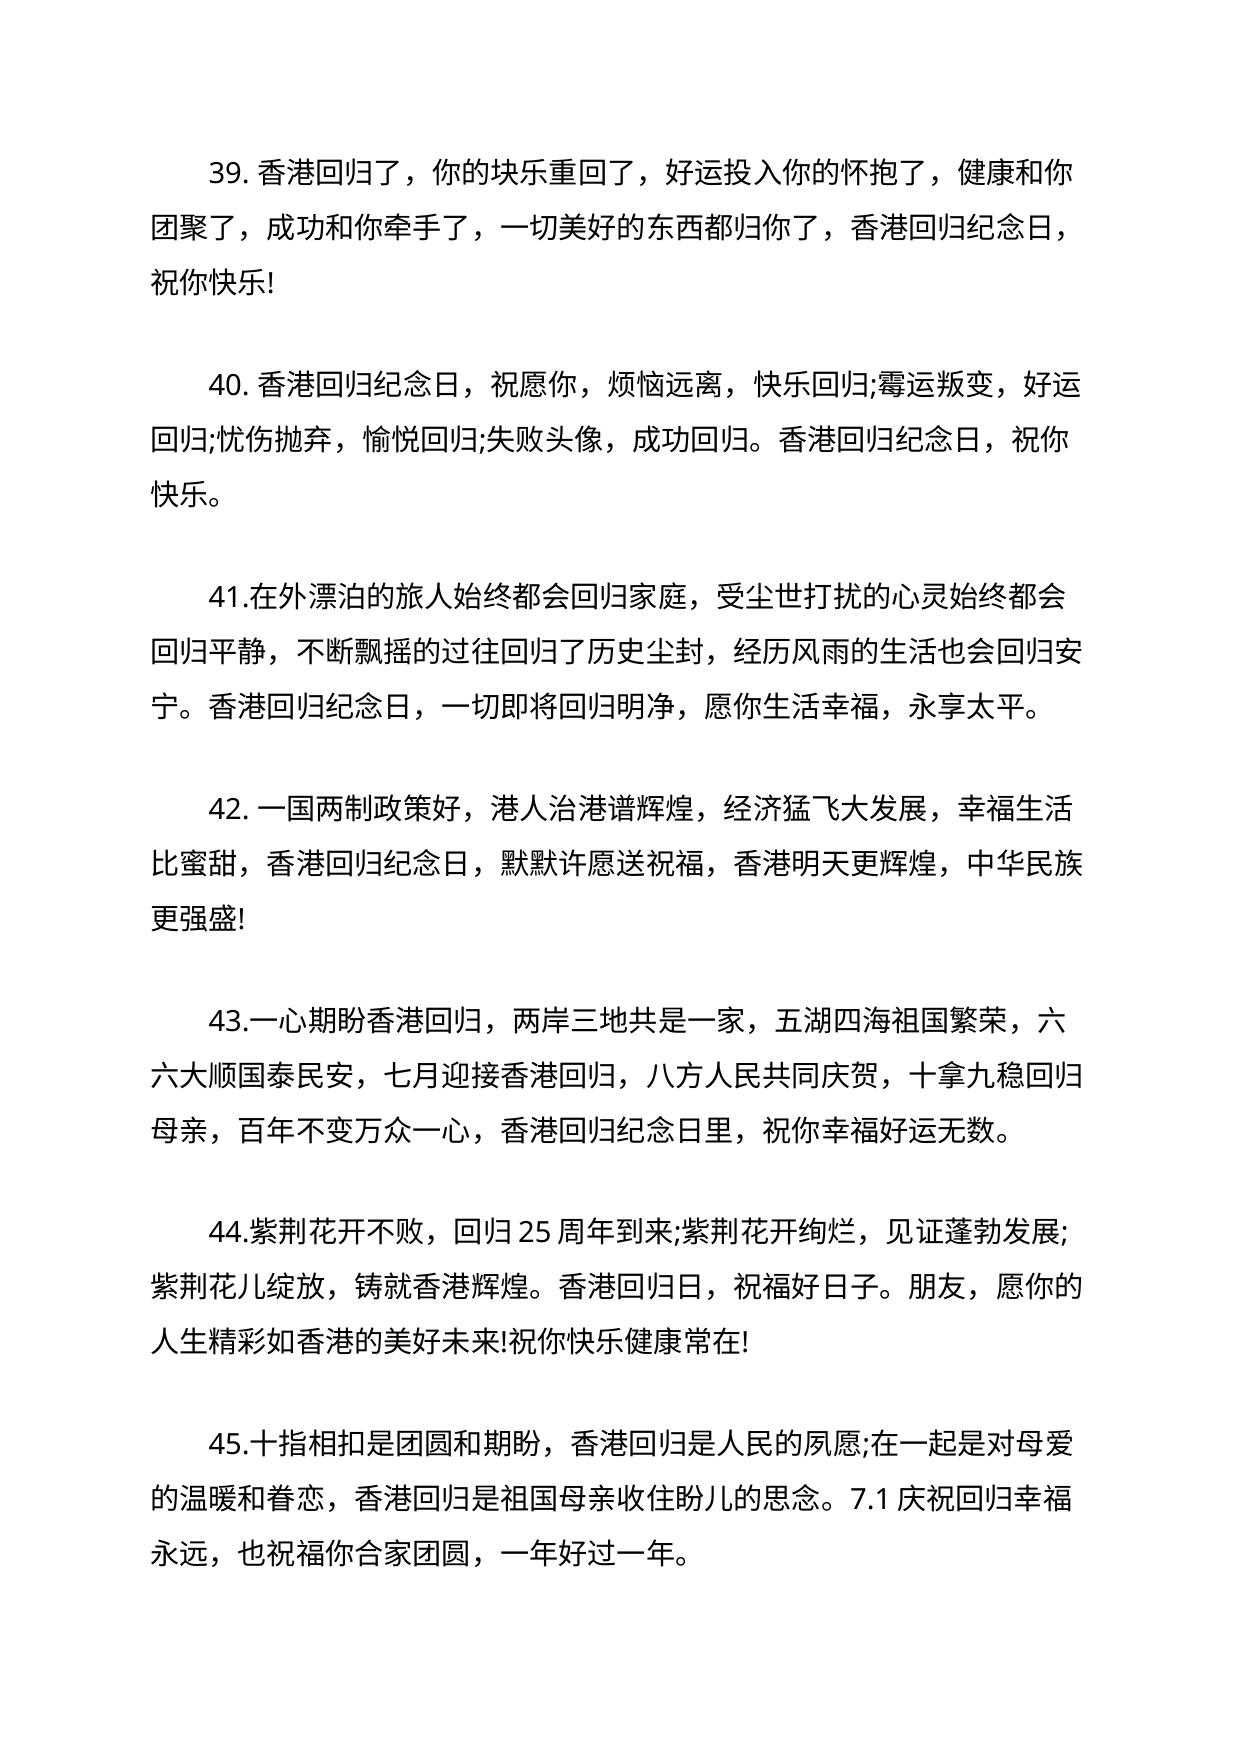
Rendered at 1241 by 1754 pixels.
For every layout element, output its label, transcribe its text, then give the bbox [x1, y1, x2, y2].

text 40. 香港回归纪念日，祝愿你，烦恼远离，快乐回归;霉运叛变，好运回归;忧伤抛弃，愉悦回归;失败头像，成功回归。香港回归纪念日，祝你快乐。 [150, 362, 1090, 514]
text 42. 一国两制政策好，港人治港谱辉煌，经济猛飞大发展，幸福生活比蜜甜，香港回归纪念日，默默许愿送祝福，香港明天更辉煌，中华民族更强盛! [150, 785, 1090, 938]
text 41.在外漂泊的旅人始终都会回归家庭，受尘世打扰的心灵始终都会回归平静，不断飘摇的过往回归了历史尘封，经历风雨的生活也会回归安宁。香港回归纪念日，一切即将回归明净，愿你生活幸福，永享太平。 [150, 574, 1090, 726]
text 44.紫荆花开不败，回归25周年到来;紫荆花开绚烂，见证蓬勃发展;紫荆花儿绽放，铸就香港辉煌。香港回归日，祝福好日子。朋友，愿你的人生精彩如香港的美好未来!祝你快乐健康常在! [150, 1209, 1090, 1361]
text 43.一心期盼香港回归，两岸三地共是一家，五湖四海祖国繁荣，六六大顺国泰民安，七月迎接香港回归，八方人民共同庆贺，十拿九稳回归母亲，百年不变万众一心，香港回归纪念日里，祝你幸福好运无数。 [150, 997, 1090, 1149]
text 45.十指相扣是团圆和期盼，香港回归是人民的夙愿;在一起是对母爱的温暖和眷恋，香港回归是祖国母亲收住盼儿的思念。7.1庆祝回归幸福永远，也祝福你合家团圆，一年好过一年。 [150, 1421, 1090, 1573]
text 39. 香港回归了，你的块乐重回了，好运投入你的怀抱了，健康和你团聚了，成功和你牵手了，一切美好的东西都归你了，香港回归纪念日，祝你快乐! [150, 150, 1090, 302]
